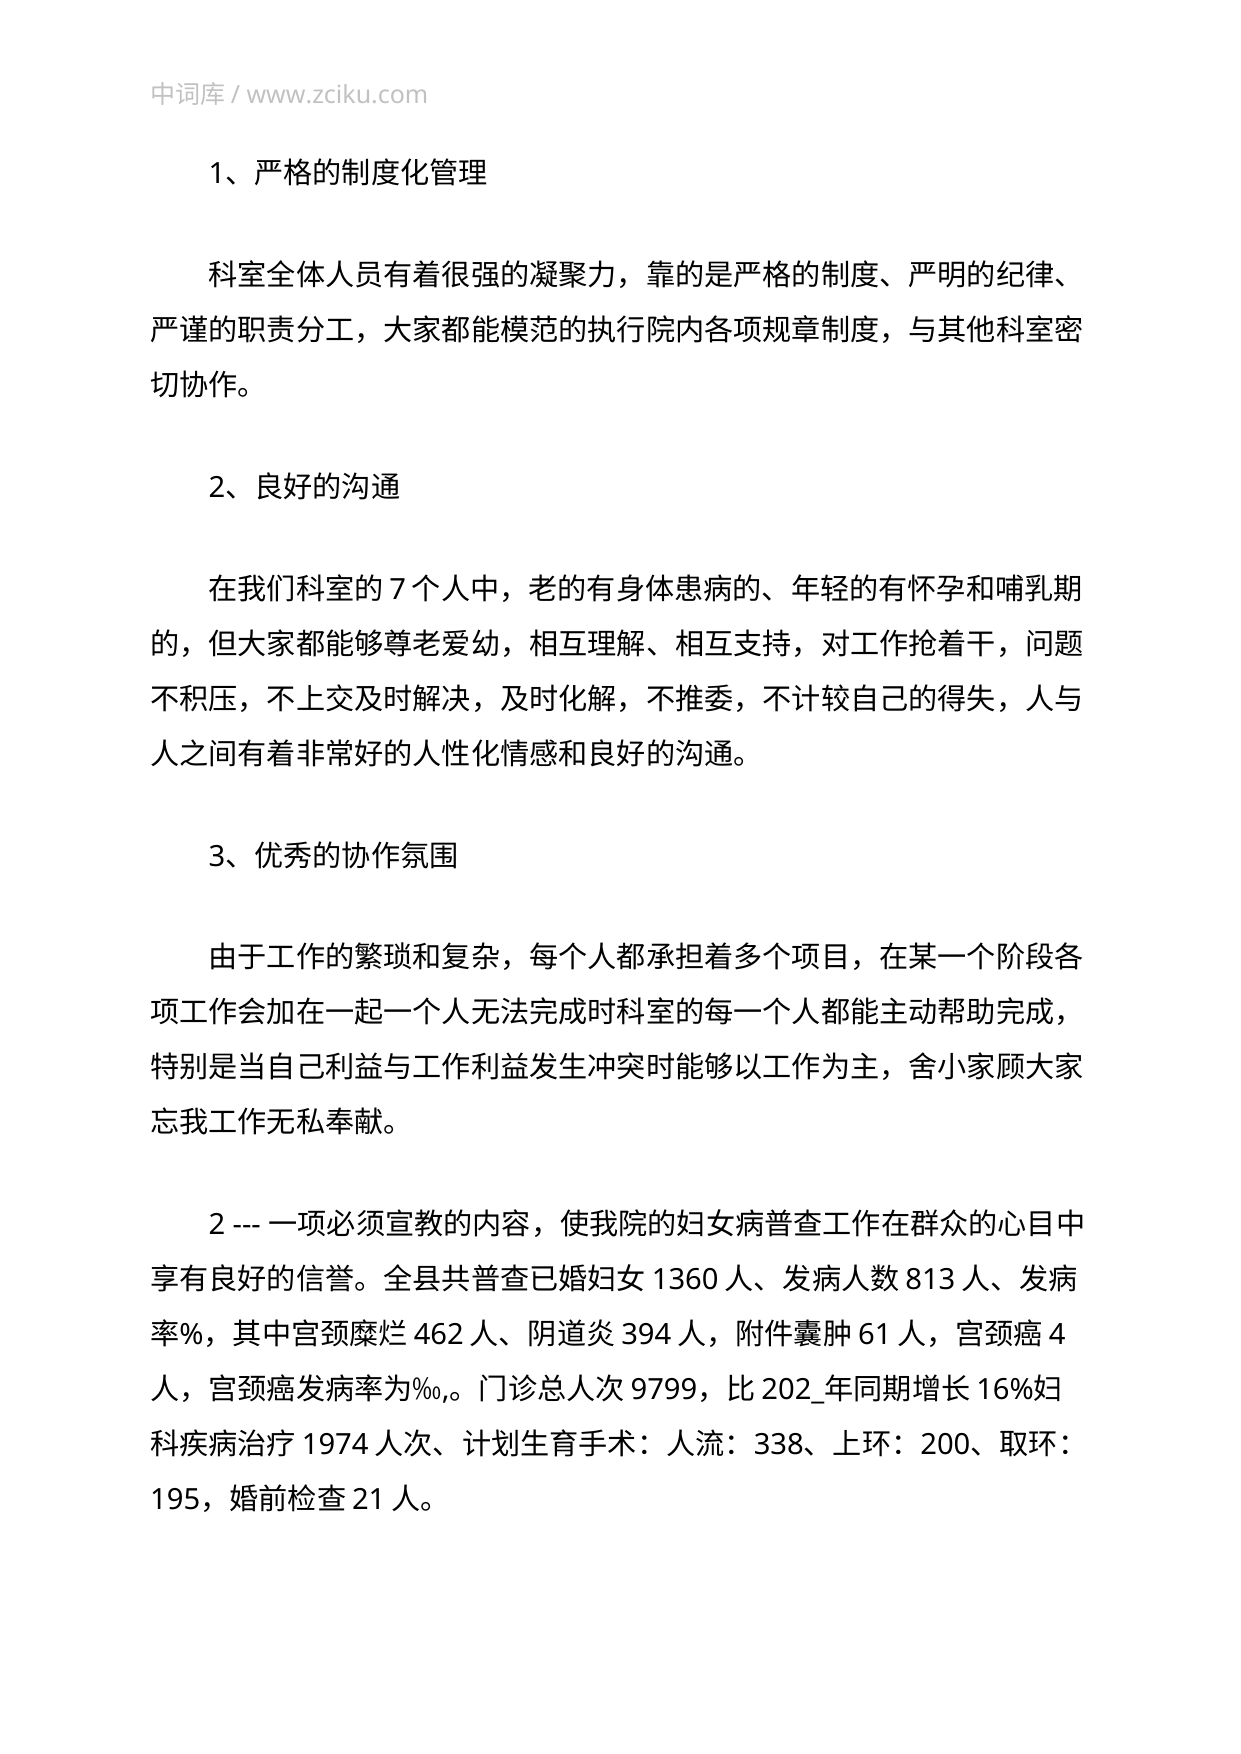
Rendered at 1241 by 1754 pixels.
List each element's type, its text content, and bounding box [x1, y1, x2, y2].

text 2、良好的沟通 [150, 463, 1090, 506]
text 在我们科室的7个人中，老的有身体患病的、年轻的有怀孕和哺乳期的，但大家都能够尊老爱幼，相互理解、相互支持，对工作抢着干，问题不积压，不上交及时解决，及时化解，不推委，不计较自己的得失，人与人之间有着非常好的人性化情感和良好的沟通。 [150, 566, 1090, 773]
text 由于工作的繁琐和复杂，每个人都承担着多个项目，在某一个阶段各项工作会加在一起一个人无法完成时科室的每一个人都能主动帮助完成，特别是当自己利益与工作利益发生冲突时能够以工作为主，舍小家顾大家忘我工作无私奉献。 [150, 934, 1090, 1141]
text 2 --- 一项必须宣教的内容，使我院的妇女病普查工作在群众的心目中享有良好的信誉。全县共普查已婚妇女1360人、发病人数813人、发病率%，其中宫颈糜烂462人、阴道炎394人，附件囊肿61人，宫颈癌4人，宫颈癌发病率为‰,。门诊总人次9799，比202_年同期增长16%妇科疾病治疗1974人次、计划生育手术：人流：338、上环：200、取环：195，婚前检查21人。 [150, 1201, 1090, 1518]
text 1、严格的制度化管理 [150, 150, 1090, 192]
text 3、优秀的协作氛围 [150, 832, 1090, 874]
text 科室全体人员有着很强的凝聚力，靠的是严格的制度、严明的纪律、严谨的职责分工，大家都能模范的执行院内各项规章制度，与其他科室密切协作。 [150, 252, 1090, 404]
